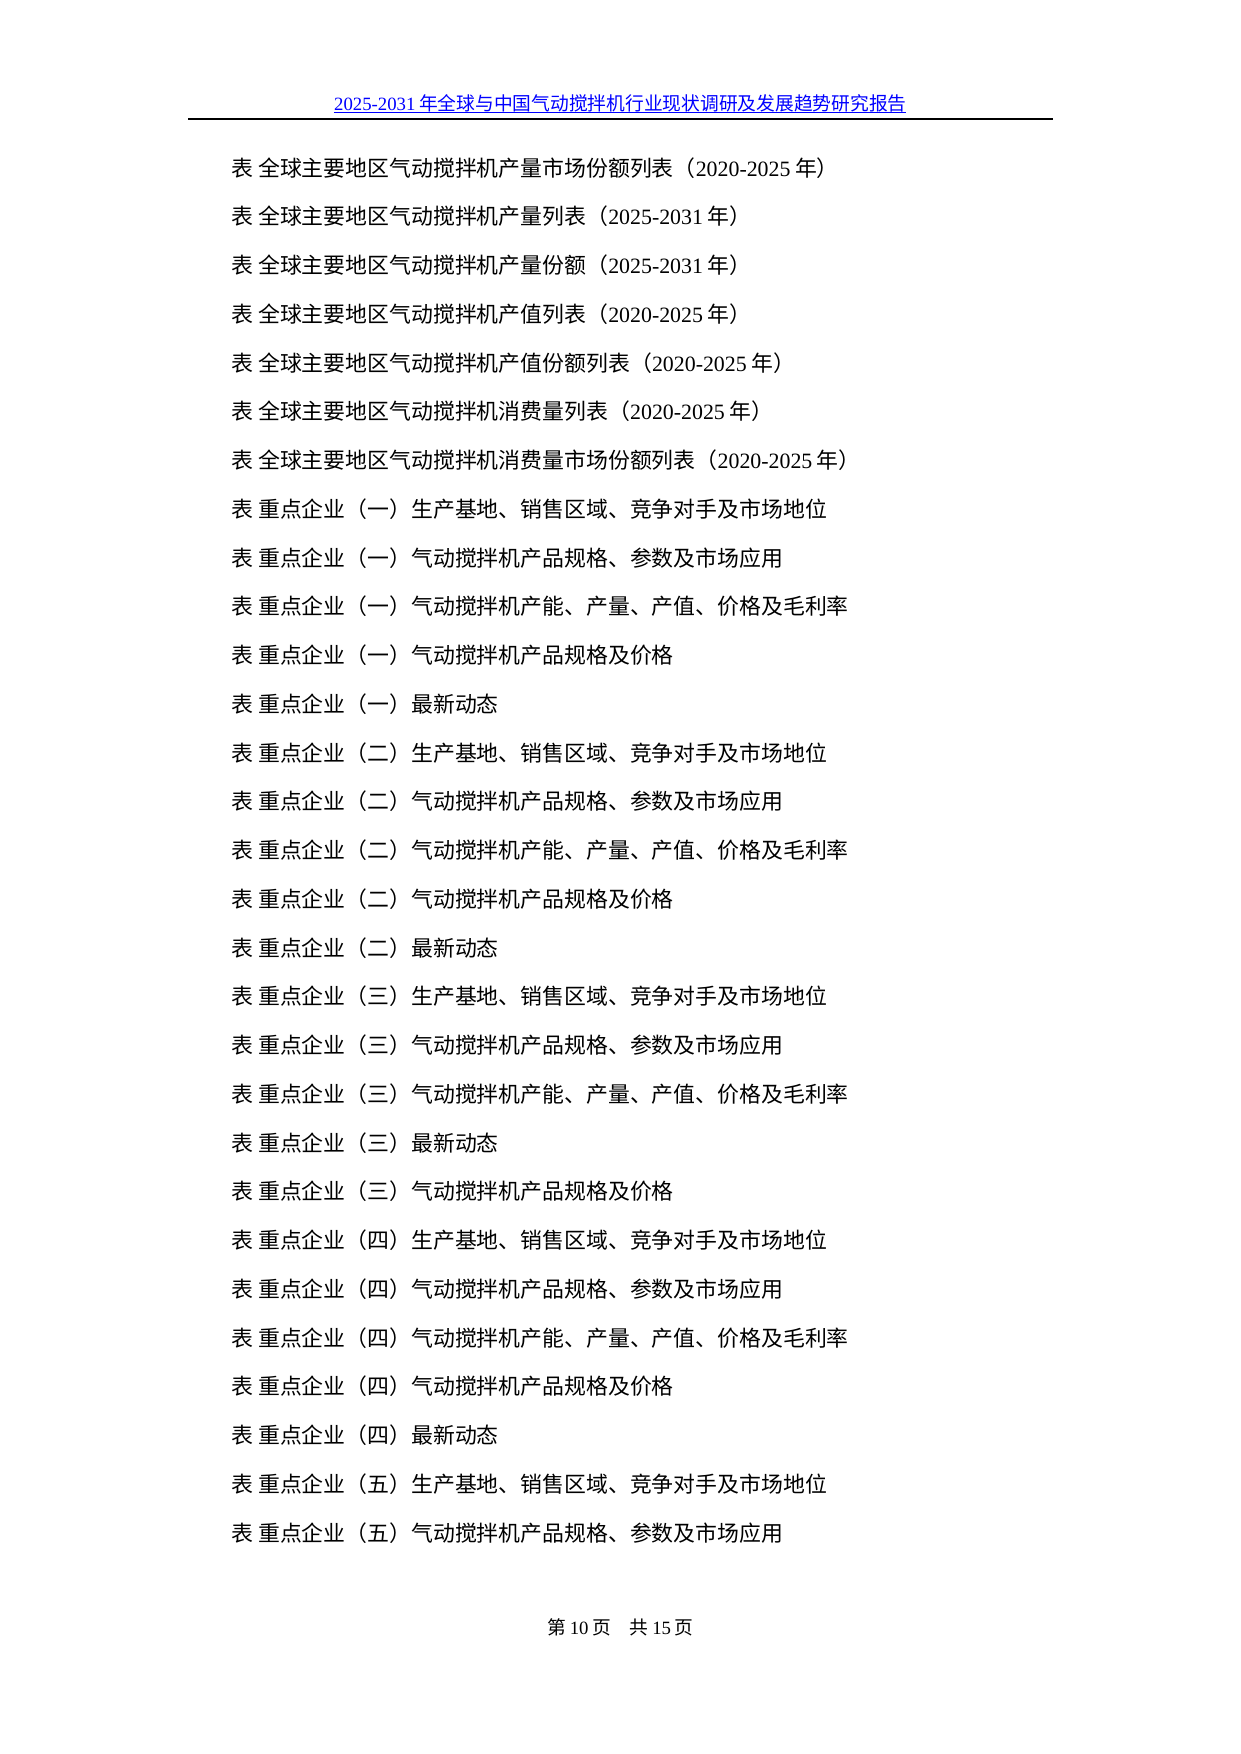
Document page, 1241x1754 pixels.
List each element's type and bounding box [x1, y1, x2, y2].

text [187, 150, 1053, 1548]
